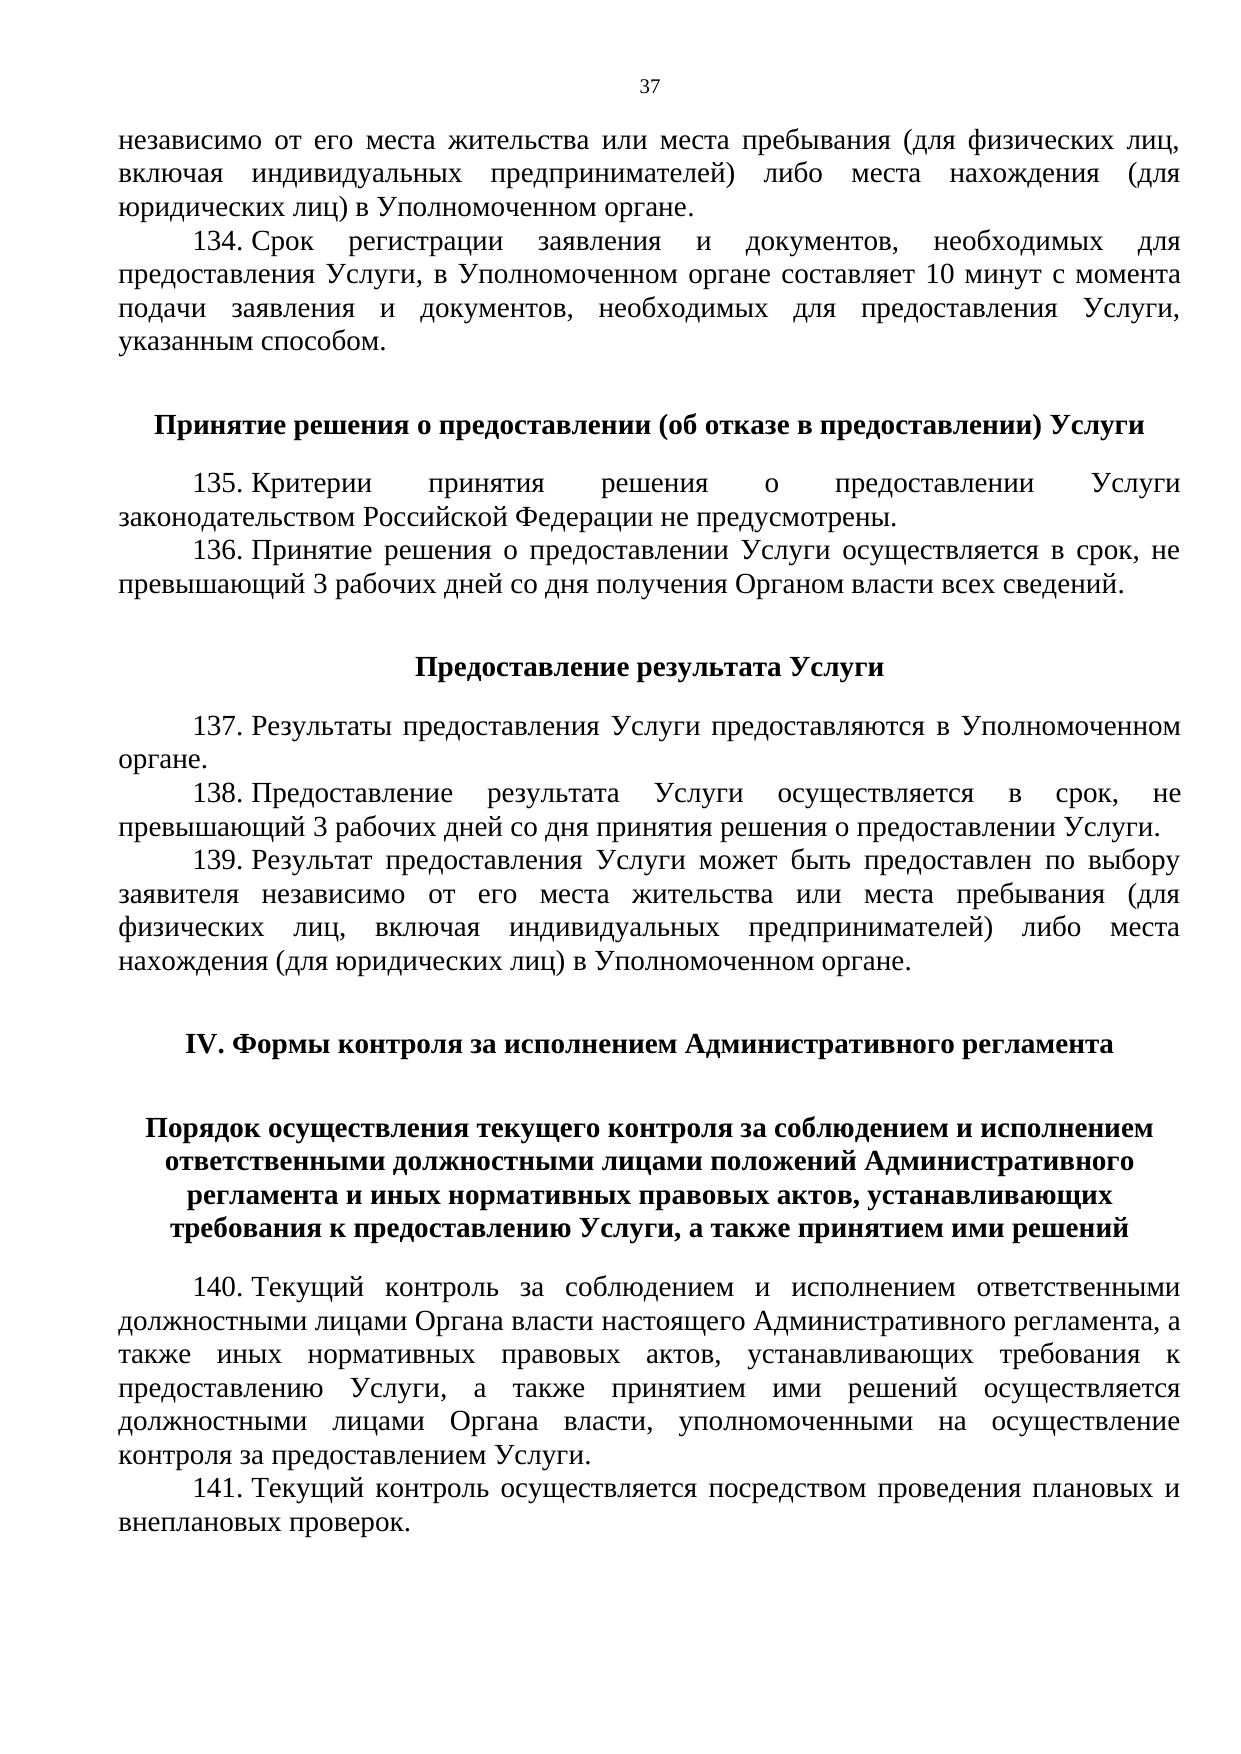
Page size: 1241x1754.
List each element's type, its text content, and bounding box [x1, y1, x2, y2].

list Срок регистрации заявления и документов, необходимых для предоставления Услуги, в Уполномоченном органе составляет 10 минут с момента подачи заявления и документов, необходимых для предоставления Услуги, указанным способом. [118, 223, 1181, 357]
list Результаты предоставления Услуги предоставляются в Уполномоченном органе. [118, 708, 1181, 775]
list Критерии принятия решения о предоставлении Услуги законодательством Российской Федерации не предусмотрены. [118, 465, 1181, 532]
text Предоставление результата Услуги [118, 649, 1181, 683]
list Предоставление результата Услуги осуществляется в срок, не превышающий 3 рабочих дней со дня принятия решения о предоставлении Услуги. [118, 775, 1181, 842]
list Принятие решения о предоставлении Услуги осуществляется в срок, не превышающий 3 рабочих дней со дня получения Органом власти всех сведений. [118, 532, 1181, 599]
text Принятие решения о предоставлении (об отказе в предоставлении) Услуги [118, 407, 1181, 440]
list Текущий контроль за соблюдением и исполнением ответственными должностными лицами Органа власти настоящего Административного регламента, а также иных нормативных правовых актов, устанавливающих требования к предоставлению Услуги, а также принятием ими решений осуществляется должностными лицами Органа власти, уполномоченными на осуществление контроля за предоставлением Услуги. [118, 1269, 1181, 1470]
list Результат предоставления Услуги может быть предоставлен по выбору заявителя независимо от его места жительства или места пребывания (для физических лиц, включая индивидуальных предпринимателей) либо места нахождения (для юридических лиц) в Уполномоченном органе. [118, 842, 1181, 976]
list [118, 122, 1181, 223]
text Порядок осуществления текущего контроля за соблюдением и исполнением ответственными должностными лицами положений Административного регламента и иных нормативных правовых актов, устанавливающих требования к предоставлению Услуги, а также принятием ими решений [118, 1110, 1181, 1244]
text IV. Формы контроля за исполнением Административного регламента [118, 1026, 1181, 1060]
list Текущий контроль осуществляется посредством проведения плановых и внеплановых проверок. [118, 1470, 1181, 1537]
